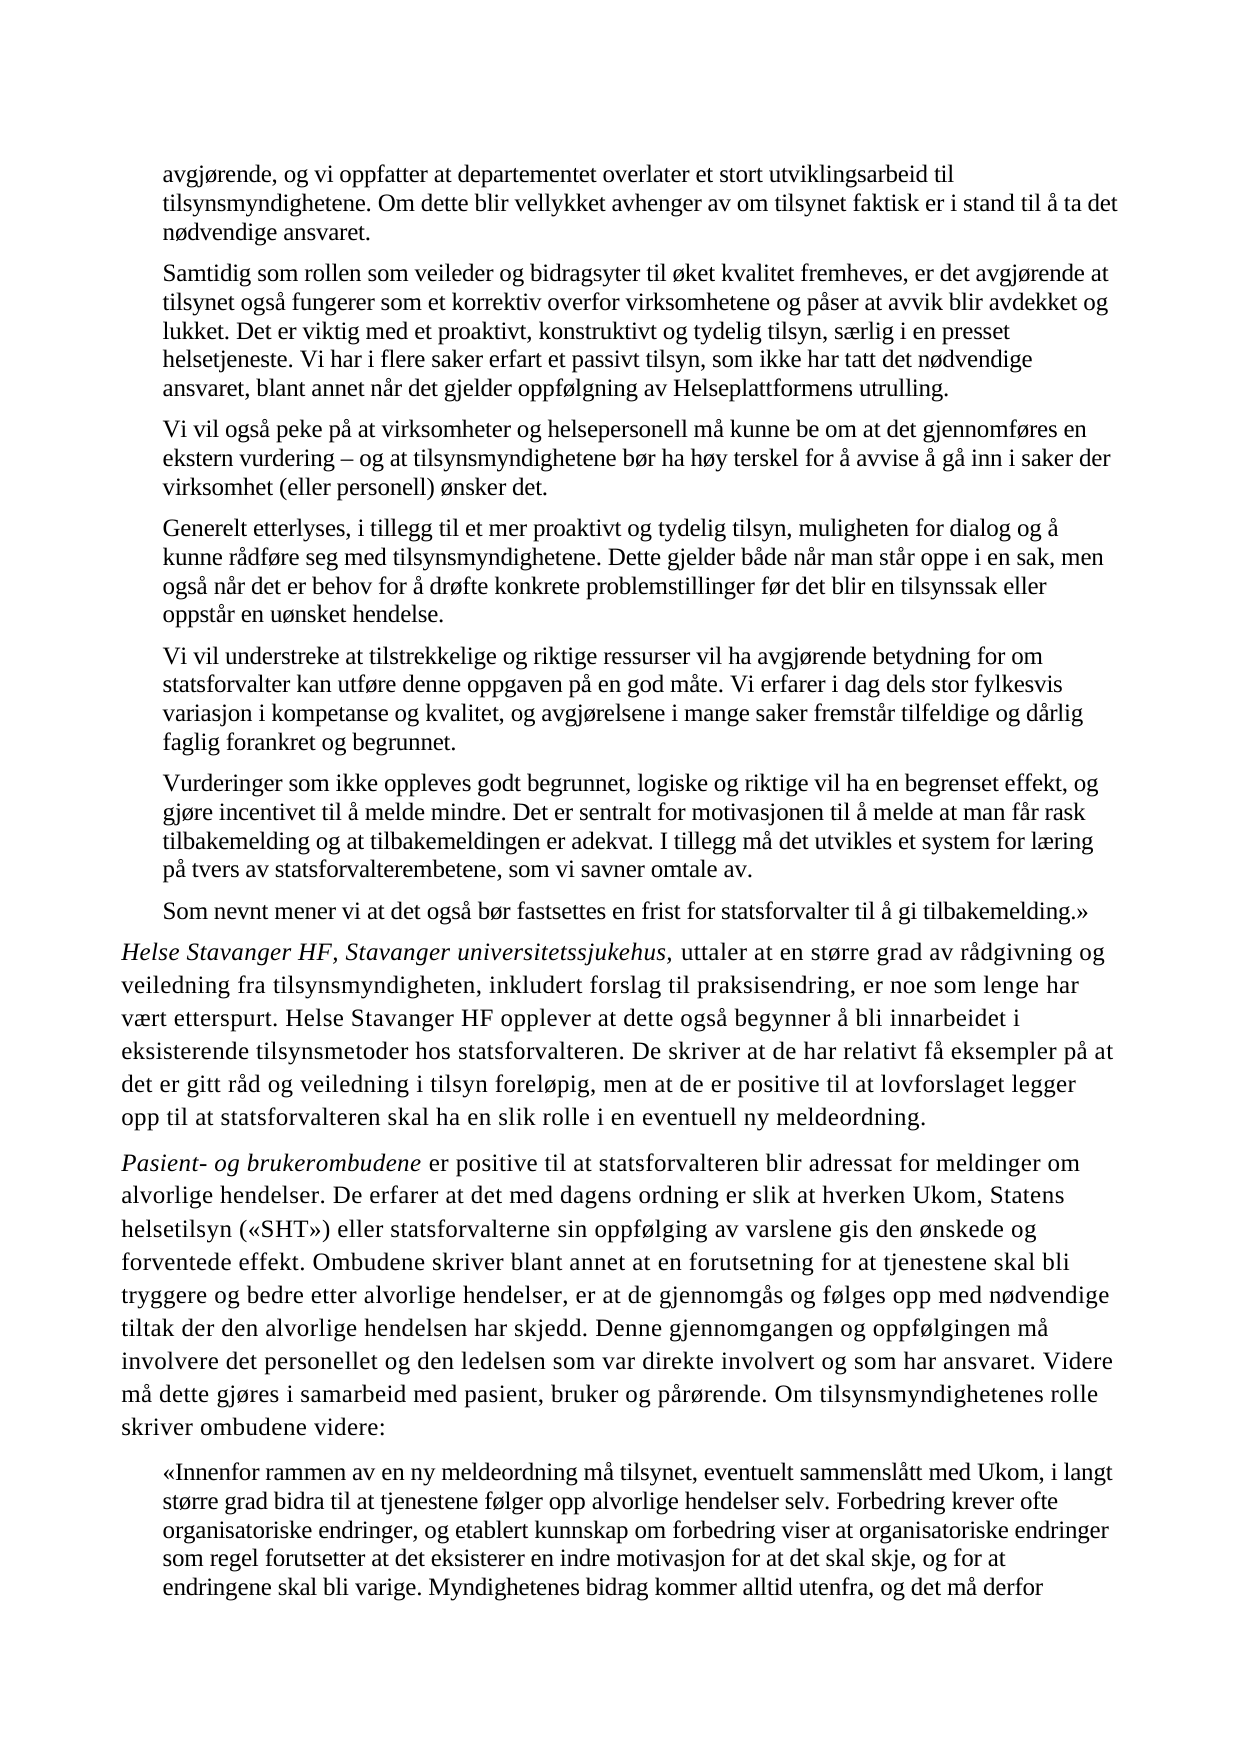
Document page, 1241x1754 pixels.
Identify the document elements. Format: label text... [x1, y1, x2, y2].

text Samtidig som rollen som veileder og bidragsyter til øket kvalitet fremheves, er det avgjørende at tilsynet også fungerer som et korrektiv overfor virksomhetene og påser at avvik blir avdekket og lukket. Det er viktig med et proaktivt, konstruktivt og tydelig tilsyn, særlig i en presset helsetjeneste. Vi har i flere saker erfart et passivt tilsyn, som ikke har tatt det nødvendige ansvaret, blant annet når det gjelder oppfølgning av Helseplattformens utrulling. [162, 258, 1119, 402]
text Helse Stavanger HF, Stavanger universitetssjukehus, uttaler at en større grad av rådgivning og veiledning fra tilsynsmyndigheten, inkludert forslag til praksisendring, er noe som lenge har vært etterspurt. Helse Stavanger HF opplever at dette også begynner å bli innarbeidet i eksisterende tilsynsmetoder hos statsforvalteren. De skriver at de har relativt få eksempler på at det er gitt råd og veiledning i tilsyn foreløpig, men at de er positive til at lovforslaget legger opp til at statsforvalteren skal ha en slik rolle i en eventuell ny meldeordning. [121, 937, 1119, 1131]
text Pasient- og brukerombudene er positive til at statsforvalteren blir adressat for meldinger om alvorlige hendelser. De erfarer at det med dagens ordning er slik at hverken Ukom, Statens helsetilsyn («SHT») eller statsforvalterne sin oppfølging av varslene gis den ønskede og forventede effekt. Ombudene skriver blant annet at en forutsetning for at tjenestene skal bli tryggere og bedre etter alvorlige hendelser, er at de gjennomgås og følges opp med nødvendige tiltak der den alvorlige hendelsen har skjedd. Denne gjennomgangen og oppfølgingen må involvere det personellet og den ledelsen som var direkte involvert og som har ansvaret. Videre må dette gjøres i samarbeid med pasient, bruker og pårørende. Om tilsynsmyndighetenes rolle skriver ombudene videre: [121, 1148, 1119, 1441]
text Generelt etterlyses, i tillegg til et mer proaktivt og tydelig tilsyn, muligheten for dialog og å kunne rådføre seg med tilsynsmyndighetene. Dette gjelder både når man står oppe i en sak, men også når det er behov for å drøfte konkrete problemstillinger før det blir en tilsynssak eller oppstår en uønsket hendelse. [162, 513, 1119, 628]
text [162, 159, 1119, 246]
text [162, 1457, 1119, 1601]
text Vurderinger som ikke oppleves godt begrunnet, logiske og riktige vil ha en begrenset effekt, og gjøre incentivet til å melde mindre. Det er sentralt for motivasjonen til å melde at man får rask tilbakemelding og at tilbakemeldingen er adekvat. I tillegg må det utvikles et system for læring på tvers av statsforvalterembetene, som vi savner omtale av. [162, 768, 1119, 883]
text Vi vil også peke på at virksomheter og helsepersonell må kunne be om at det gjennomføres en ekstern vurdering – og at tilsynsmyndighetene bør ha høy terskel for å avvise å gå inn i saker der virksomhet (eller personell) ønsker det. [162, 414, 1119, 501]
text Vi vil understreke at tilstrekkelige og riktige ressurser vil ha avgjørende betydning for om statsforvalter kan utføre denne oppgaven på en god måte. Vi erfarer i dag dels stor fylkesvis variasjon i kompetanse og kvalitet, og avgjørelsene i mange saker fremstår tilfeldige og dårlig faglig forankret og begrunnet. [162, 641, 1119, 756]
text Som nevnt mener vi at det også bør fastsettes en frist for statsforvalter til å gi tilbakemelding.» [162, 896, 1119, 924]
